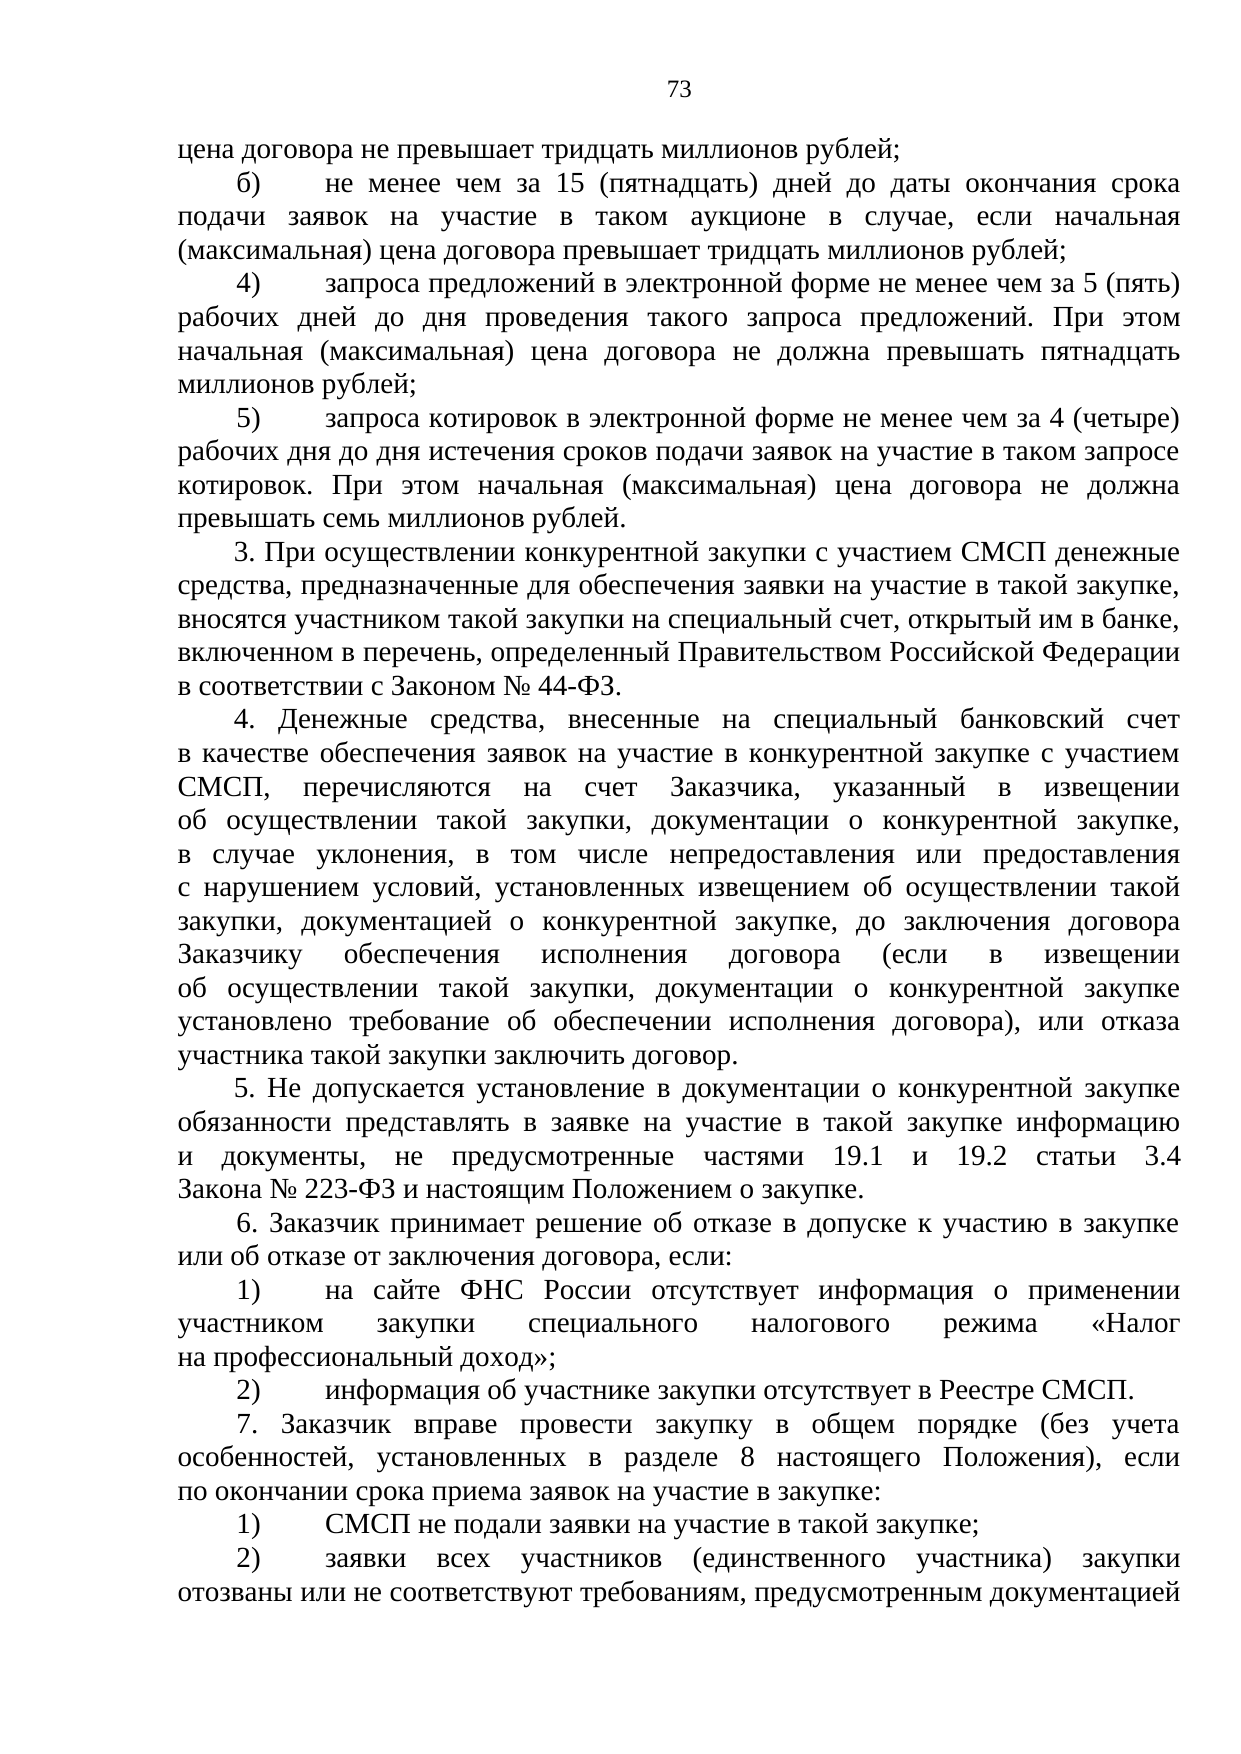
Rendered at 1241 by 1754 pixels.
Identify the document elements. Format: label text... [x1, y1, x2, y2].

list запроса котировок в электронной форме не менее чем за 4 (четыре) рабочих дня до дня истечения сроков подачи заявок на участие в таком запросе котировок. При этом начальная (максимальная) цена договора не должна превышать семь миллионов рублей. [177, 400, 1181, 534]
text 6. Заказчик принимает решение об отказе в допуске к участию в закупке или об отказе от заключения договора, если: [177, 1205, 1181, 1272]
list на сайте ФНС России отсутствует информация о применении участником закупки специального налогового режима «Налог на профессиональный доход»; [177, 1272, 1181, 1372]
list СМСП не подали заявки на участие в такой закупке; [177, 1507, 1181, 1540]
list не менее чем за 15 (пятнадцать) дней до даты окончания срока подачи заявок на участие в таком аукционе в случае, если начальная (максимальная) цена договора превышает тридцать миллионов рублей; [177, 165, 1181, 266]
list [177, 1540, 1181, 1607]
text 4. Денежные средства, внесенные на специальный банковский счет в качестве обеспечения заявок на участие в конкурентной закупке с участием СМСП, перечисляются на счет Заказчика, указанный в извещении об осуществлении такой закупки, документации о конкурентной закупке, в случае уклонения, в том числе непредоставления или предоставления с нарушением условий, установленных извещением об осуществлении такой закупки, документацией о конкурентной закупке, до заключения договора Заказчику обеспечения исполнения договора (если в извещении об осуществлении такой закупки, документации о конкурентной закупке установлено требование об обеспечении исполнения договора), или отказа участника такой закупки заключить договор. [177, 702, 1181, 1071]
text 7. Заказчик вправе провести закупку в общем порядке (без учета особенностей, установленных в разделе 8 настоящего Положения), если по окончании срока приема заявок на участие в закупке: [177, 1406, 1181, 1507]
text 5. Не допускается установление в документации о конкурентной закупке обязанности представлять в заявке на участие в такой закупке информацию и документы, не предусмотренные частями 19.1 и 19.2 статьи 3.4 Закона № 223-ФЗ и настоящим Положением о закупке. [177, 1071, 1181, 1205]
text 3. При осуществлении конкурентной закупки с участием СМСП денежные средства, предназначенные для обеспечения заявки на участие в такой закупке, вносятся участником такой закупки на специальный счет, открытый им в банке, включенном в перечень, определенный Правительством Российской Федерации в соответствии с Законом № 44-ФЗ. [177, 534, 1181, 702]
list информация об участнике закупки отсутствует в Реестре СМСП. [177, 1372, 1181, 1406]
list запроса предложений в электронной форме не менее чем за 5 (пять) рабочих дней до дня проведения такого запроса предложений. При этом начальная (максимальная) цена договора не должна превышать пятнадцать миллионов рублей; [177, 266, 1181, 400]
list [177, 131, 1181, 165]
